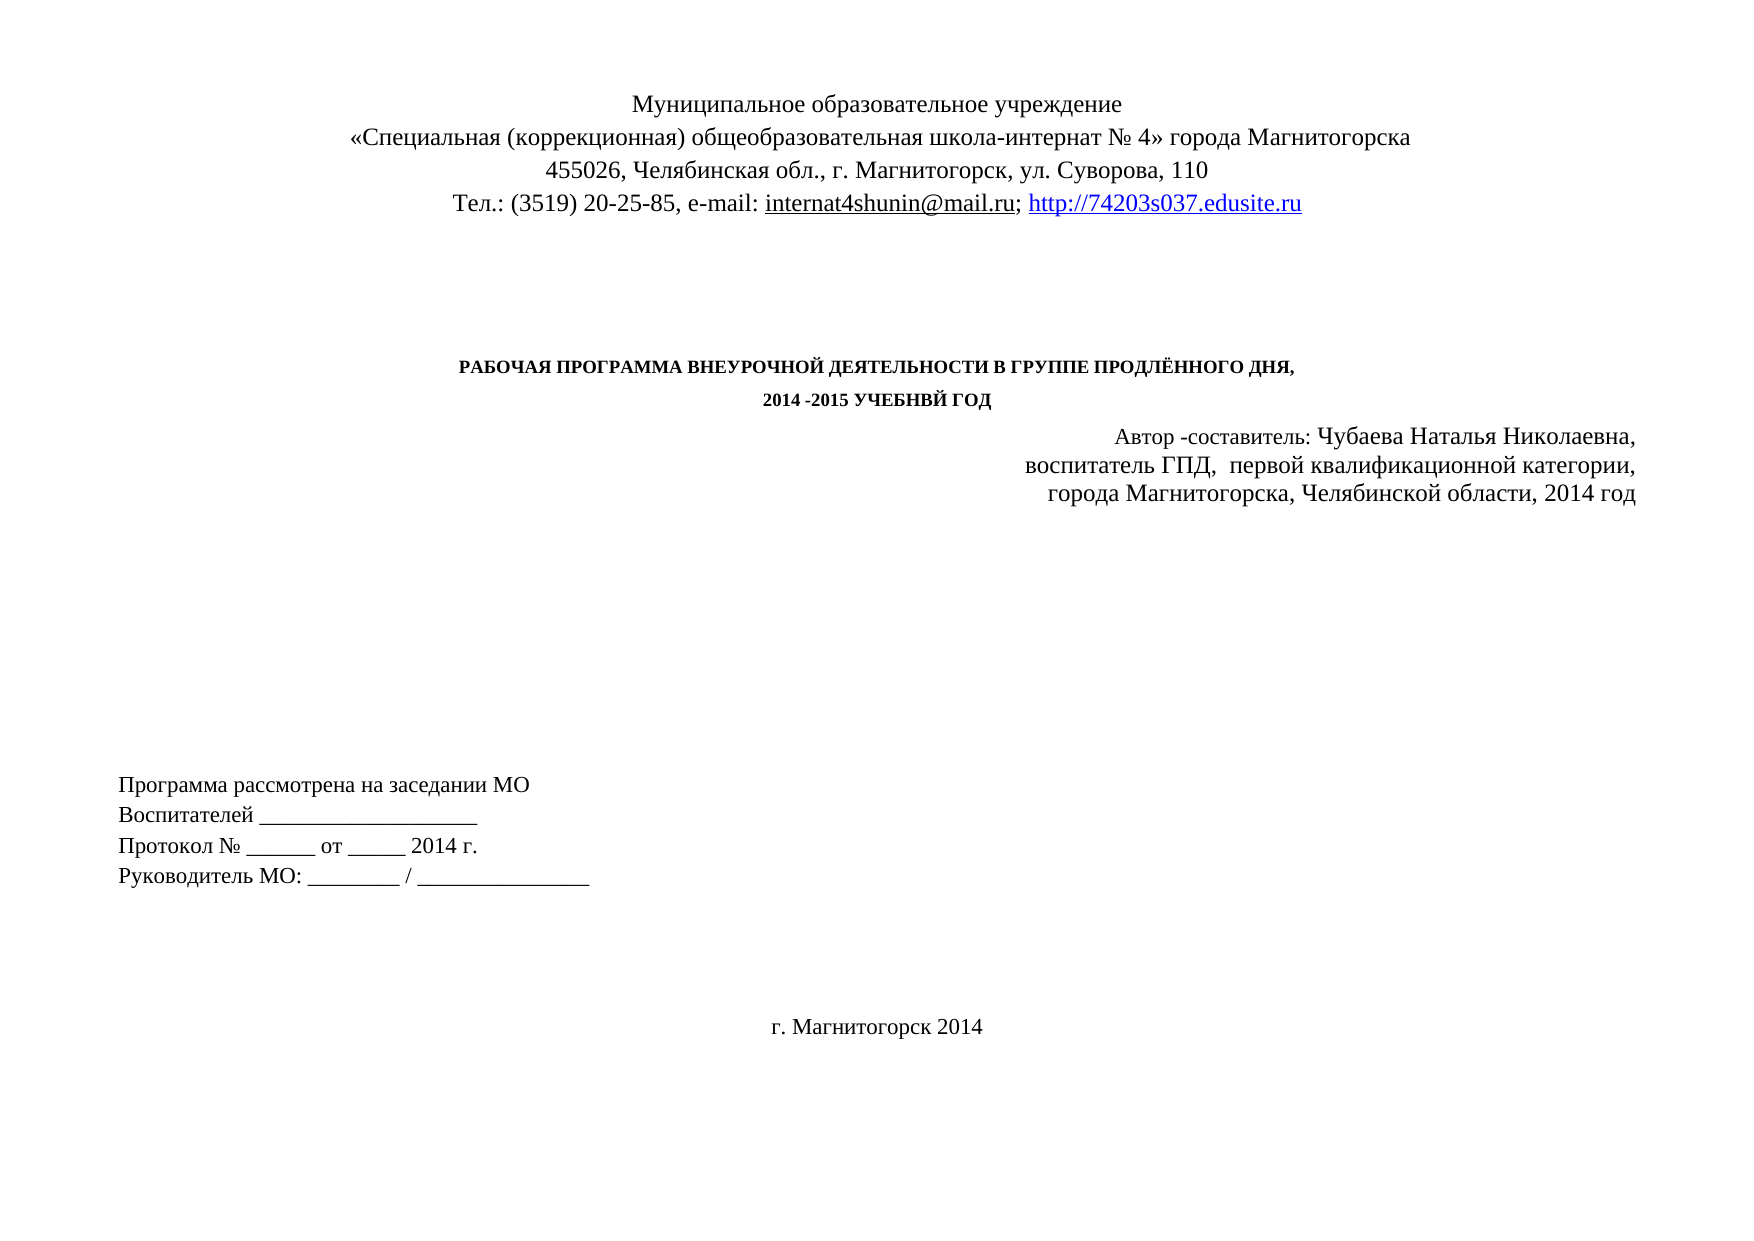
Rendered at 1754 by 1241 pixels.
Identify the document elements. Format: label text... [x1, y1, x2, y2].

text г. Магнитогорск 2014 [118, 1013, 1636, 1039]
text города Магнитогорска, Челябинской области, 2014 год [118, 478, 1636, 507]
text РАБОЧАЯ ПРОГРАММА ВНЕУРОЧНОЙ ДЕЯТЕЛЬНОСТИ В ГРУППЕ ПРОДЛЁННОГО ДНЯ, [118, 356, 1636, 378]
text Протокол № ______ от _____ 2014 г. [118, 832, 1636, 858]
text 2014 -2015 УЧЕБНВЙ ГОД [118, 389, 1636, 410]
text Программа рассмотрена на заседании МО [118, 771, 1636, 798]
text Муниципальное образовательное учреждение [118, 89, 1636, 117]
text Автор -составитель: Чубаева Наталья Николаевна, [118, 421, 1636, 450]
text «Специальная (коррекционная) общеобразовательная школа-интернат № 4» города Магнитогорска [118, 122, 1636, 150]
text Руководитель МО: ________ / _______________ [118, 862, 1636, 888]
text Тел.: (3519) 20-25-85, e-mail: internatHYPERLINK "mailto:internat4shunin@mail.ru"4HYPERLINK "mailto:internat4shunin@mail.ru"shuninHYPERLINK "mailto:internat4shunin@mail.ru"@HYPERLINK "mailto:internat4shunin@mail.ru"mailHYPERLINK "mailto:internat4shunin@mail.ru".HYPERLINK "mailto:internat4shunin@mail.ru"ru; http://74203s037.edusite.ru [118, 188, 1636, 216]
text воспитатель ГПД, первой квалификационной категории, [118, 450, 1636, 478]
text 455026, Челябинская обл., г. Магнитогорск, ул. Суворова, 110 [118, 155, 1636, 183]
text Воспитателей ___________________ [118, 802, 1636, 828]
